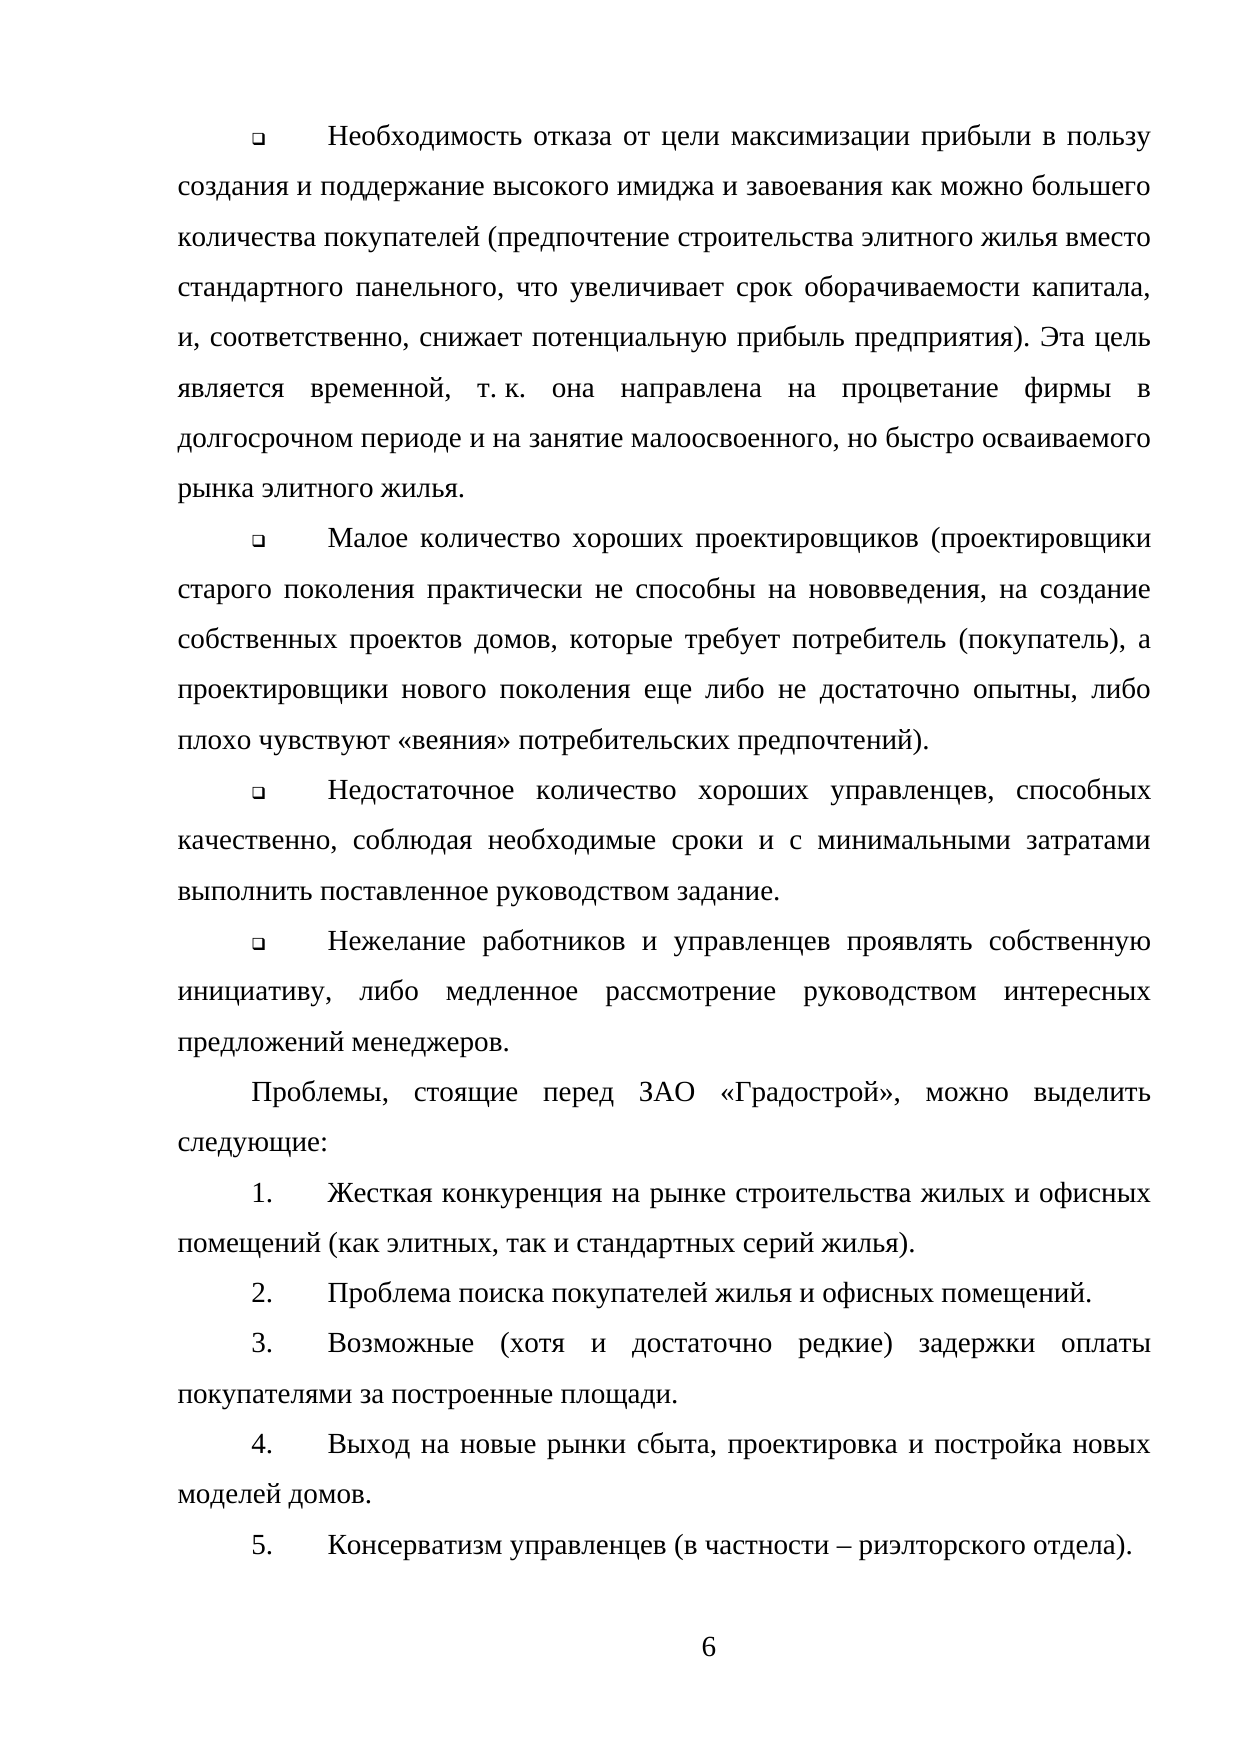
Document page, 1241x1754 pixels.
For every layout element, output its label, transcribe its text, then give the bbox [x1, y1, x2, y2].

list Недостаточное количество хороших управленцев, способных качественно, соблюдая необходимые сроки и с минимальными затратами выполнить поставленное руководством задание. [177, 772, 1152, 906]
list Жесткая конкуренция на рынке строительства жилых и офисных помещений (как элитных, так и стандартных серий жилья). [177, 1175, 1152, 1258]
list Малое количество хороших проектировщиков (проектировщики старого поколения практически не способны на нововведения, на создание собственных проектов домов, которые требует потребитель (покупатель), а проектировщики нового поколения еще либо не достаточно опытны, либо плохо чувствуют «веяния» потребительских предпочтений). [177, 521, 1152, 755]
list Нежелание работников и управленцев проявлять собственную инициативу, либо медленное рассмотрение руководством интересных предложений менеджеров. [177, 923, 1152, 1057]
list Выход на новые рынки сбыта, проектировка и постройка новых моделей домов. [177, 1426, 1152, 1510]
list Проблема поиска покупателей жилья и офисных помещений. [177, 1275, 1152, 1309]
list Консерватизм управленцев (в частности – риэлторского отдела). [177, 1527, 1152, 1560]
list Возможные (хотя и достаточно редкие) задержки оплаты покупателями за построенные площади. [177, 1326, 1152, 1409]
text Проблемы, стоящие перед ЗАО «Градострой», можно выделить следующие: [177, 1074, 1152, 1158]
list Необходимость отказа от цели максимизации прибыли в пользу создания и поддержание высокого имиджа и завоевания как можно большего количества покупателей (предпочтение строительства элитного жилья вместо стандартного панельного, что увеличивает срок оборачиваемости капитала, и, соответственно, снижает потенциальную прибыль предприятия). Эта цель является временной, т. к. она направлена на процветание фирмы в долгосрочном периоде и на занятие малоосвоенного, но быстро осваиваемого рынка элитного жилья. [177, 118, 1152, 504]
